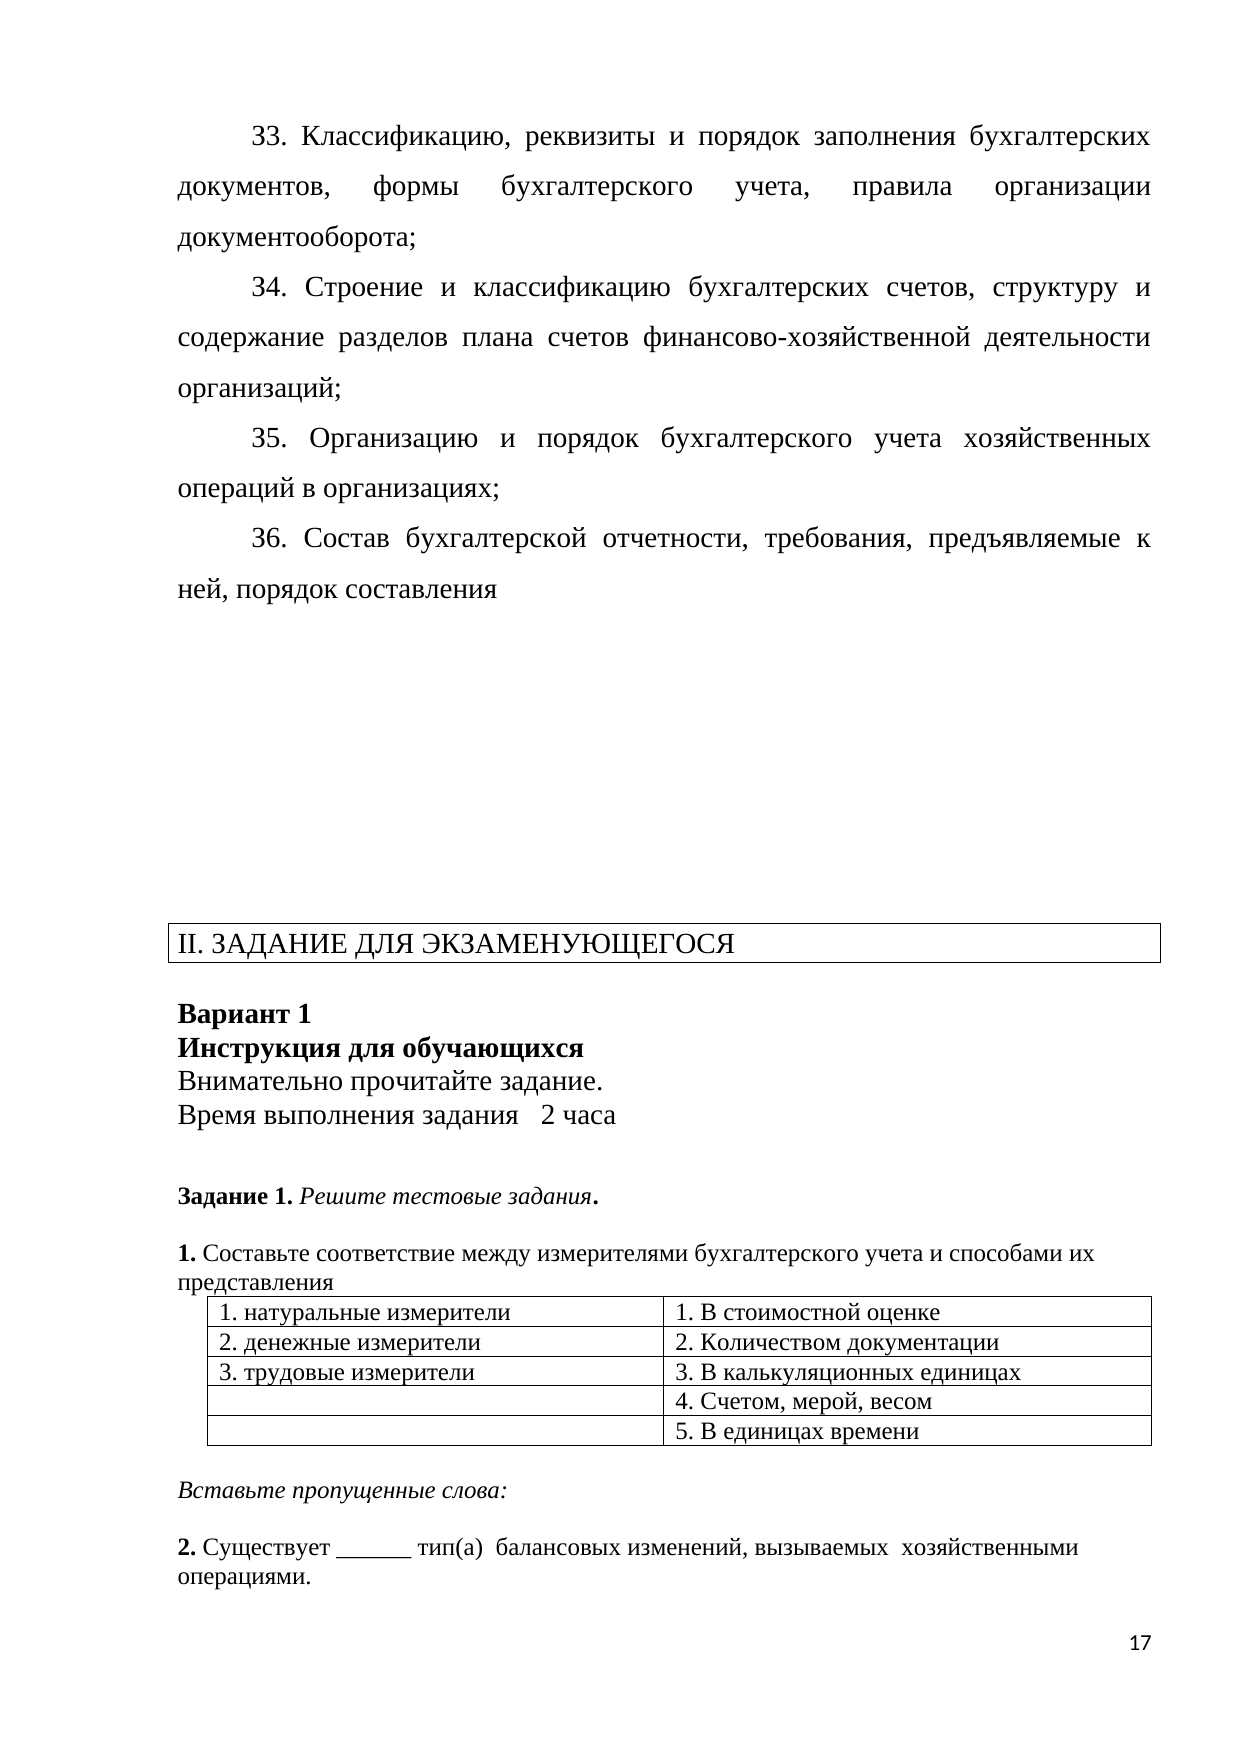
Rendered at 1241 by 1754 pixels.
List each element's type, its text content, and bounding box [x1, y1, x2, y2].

text Задание 1. Решите тестовые задания. [177, 1181, 1152, 1210]
text Вставьте пропущенные слова: [177, 1475, 1152, 1503]
table_cell [208, 1416, 663, 1445]
text Вариант 1 [177, 996, 1152, 1030]
text Время выполнения задания 2 часа [177, 1097, 1152, 1131]
table_cell [208, 1386, 663, 1415]
text Инструкция для обучающихся [177, 1030, 1152, 1063]
table_header 1. натуральные измерители [208, 1297, 663, 1326]
table_cell 3. трудовые измерители [208, 1357, 663, 1385]
table_header 1. В стоимостной оценке [664, 1297, 1151, 1326]
table_cell 2. Количеством документации [664, 1327, 1151, 1356]
text З5. Организацию и порядок бухгалтерского учета хозяйственных операций в организациях; [177, 420, 1152, 504]
text 2. Существует ______ тип(а) балансовых изменений, вызываемых хозяйственными операциями. [177, 1532, 1152, 1590]
text З6. Состав бухгалтерской отчетности, требования, предъявляемые к ней, порядок составления [177, 521, 1152, 604]
text З4. Строение и классификацию бухгалтерских счетов, структуру и содержание разделов плана счетов финансово-хозяйственной деятельности организаций; [177, 269, 1152, 403]
table_cell 4. Счетом, мерой, весом [664, 1386, 1151, 1415]
text З3. Классификацию, реквизиты и порядок заполнения бухгалтерских документов, формы бухгалтерского учета, правила организации документооборота; [177, 118, 1152, 252]
table_cell 2. денежные измерители [208, 1327, 663, 1356]
table_cell 3. В калькуляционных единицах [664, 1357, 1151, 1385]
text II. ЗАДАНИЕ ДЛЯ ЭКЗАМЕНУЮЩЕГОСЯ [169, 924, 1160, 962]
text Внимательно прочитайте задание. [177, 1063, 1152, 1097]
table_cell 5. В единицах времени [664, 1416, 1151, 1445]
text 1. Составьте соответствие между измерителями бухгалтерского учета и способами их представления [177, 1238, 1152, 1296]
